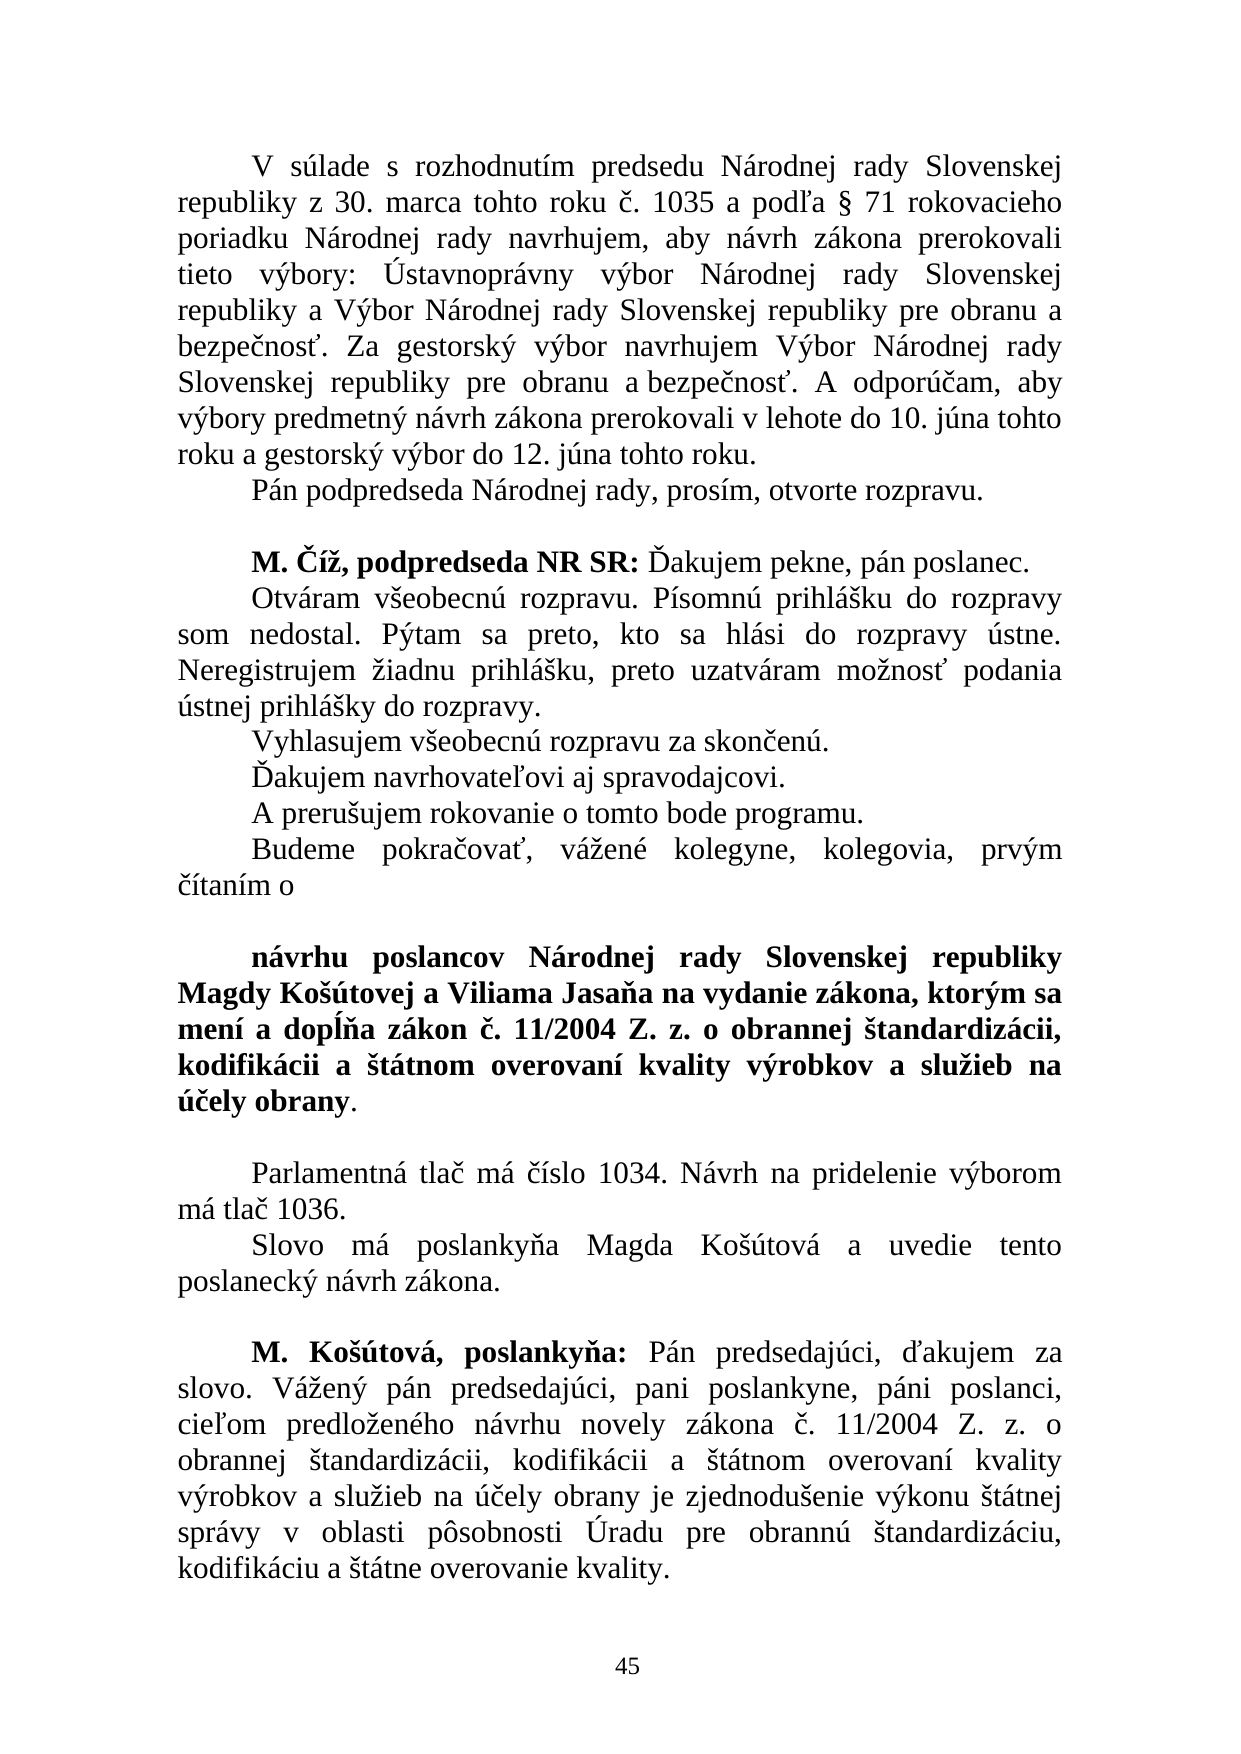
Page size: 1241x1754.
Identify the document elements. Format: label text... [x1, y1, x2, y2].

text M. Košútová, poslankyňa: Pán predsedajúci, ďakujem za slovo. Vážený pán predsedajúci, pani poslankyne, páni poslanci, cieľom predloženého návrhu novely zákona č. 11/2004 Z. z. o obrannej štandardizácii, kodifikácii a štátnom overovaní kvality výrobkov a služieb na účely obrany je zjednodušenie výkonu štátnej správy v oblasti pôsobnosti Úradu pre obrannú štandardizáciu, kodifikáciu a štátne overovanie kvality. [177, 1334, 1063, 1585]
text Ďakujem navrhovateľovi aj spravodajcovi. [177, 759, 1063, 794]
text Parlamentná tlač má číslo 1034. Návrh na pridelenie výborom má tlač 1036. [177, 1154, 1063, 1226]
text Pán podpredseda Národnej rady, prosím, otvorte rozpravu. [177, 471, 1063, 507]
text A prerušujem rokovanie o tomto bode programu. [177, 794, 1063, 831]
text M. Číž, podpredseda NR SR: Ďakujem pekne, pán poslanec. [177, 543, 1063, 579]
text Otváram všeobecnú rozpravu. Písomnú prihlášku do rozpravy som nedostal. Pýtam sa preto, kto sa hlási do rozpravy ústne. Neregistrujem žiadnu prihlášku, preto uzatváram možnosť podania ústnej prihlášky do rozpravy. [177, 579, 1063, 723]
text návrhu poslancov Národnej rady Slovenskej republiky Magdy Košútovej a Viliama Jasaňa na vydanie zákona, ktorým sa mení a dopĺňa zákon č. 11/2004 Z. z. o obrannej štandardizácii, kodifikácii a štátnom overovaní kvality výrobkov a služieb na účely obrany. [177, 938, 1063, 1118]
text Budeme pokračovať, vážené kolegyne, kolegovia, prvým čítaním o [177, 831, 1063, 902]
text Slovo má poslankyňa Magda Košútová a uvedie tento poslanecký návrh zákona. [177, 1226, 1063, 1298]
text V súlade s rozhodnutím predsedu Národnej rady Slovenskej republiky z 30. marca tohto roku č. 1035 a podľa § 71 rokovacieho poriadku Národnej rady navrhujem, aby návrh zákona prerokovali tieto výbory: Ústavnoprávny výbor Národnej rady Slovenskej republiky a Výbor Národnej rady Slovenskej republiky pre obranu a bezpečnosť. Za gestorský výbor navrhujem Výbor Národnej rady Slovenskej republiky pre obranu a bezpečnosť. A odporúčam, aby výbory predmetný návrh zákona prerokovali v lehote do 10. júna tohto roku a gestorský výbor do 12. júna tohto roku. [177, 148, 1063, 471]
text Vyhlasujem všeobecnú rozpravu za skončenú. [177, 723, 1063, 759]
